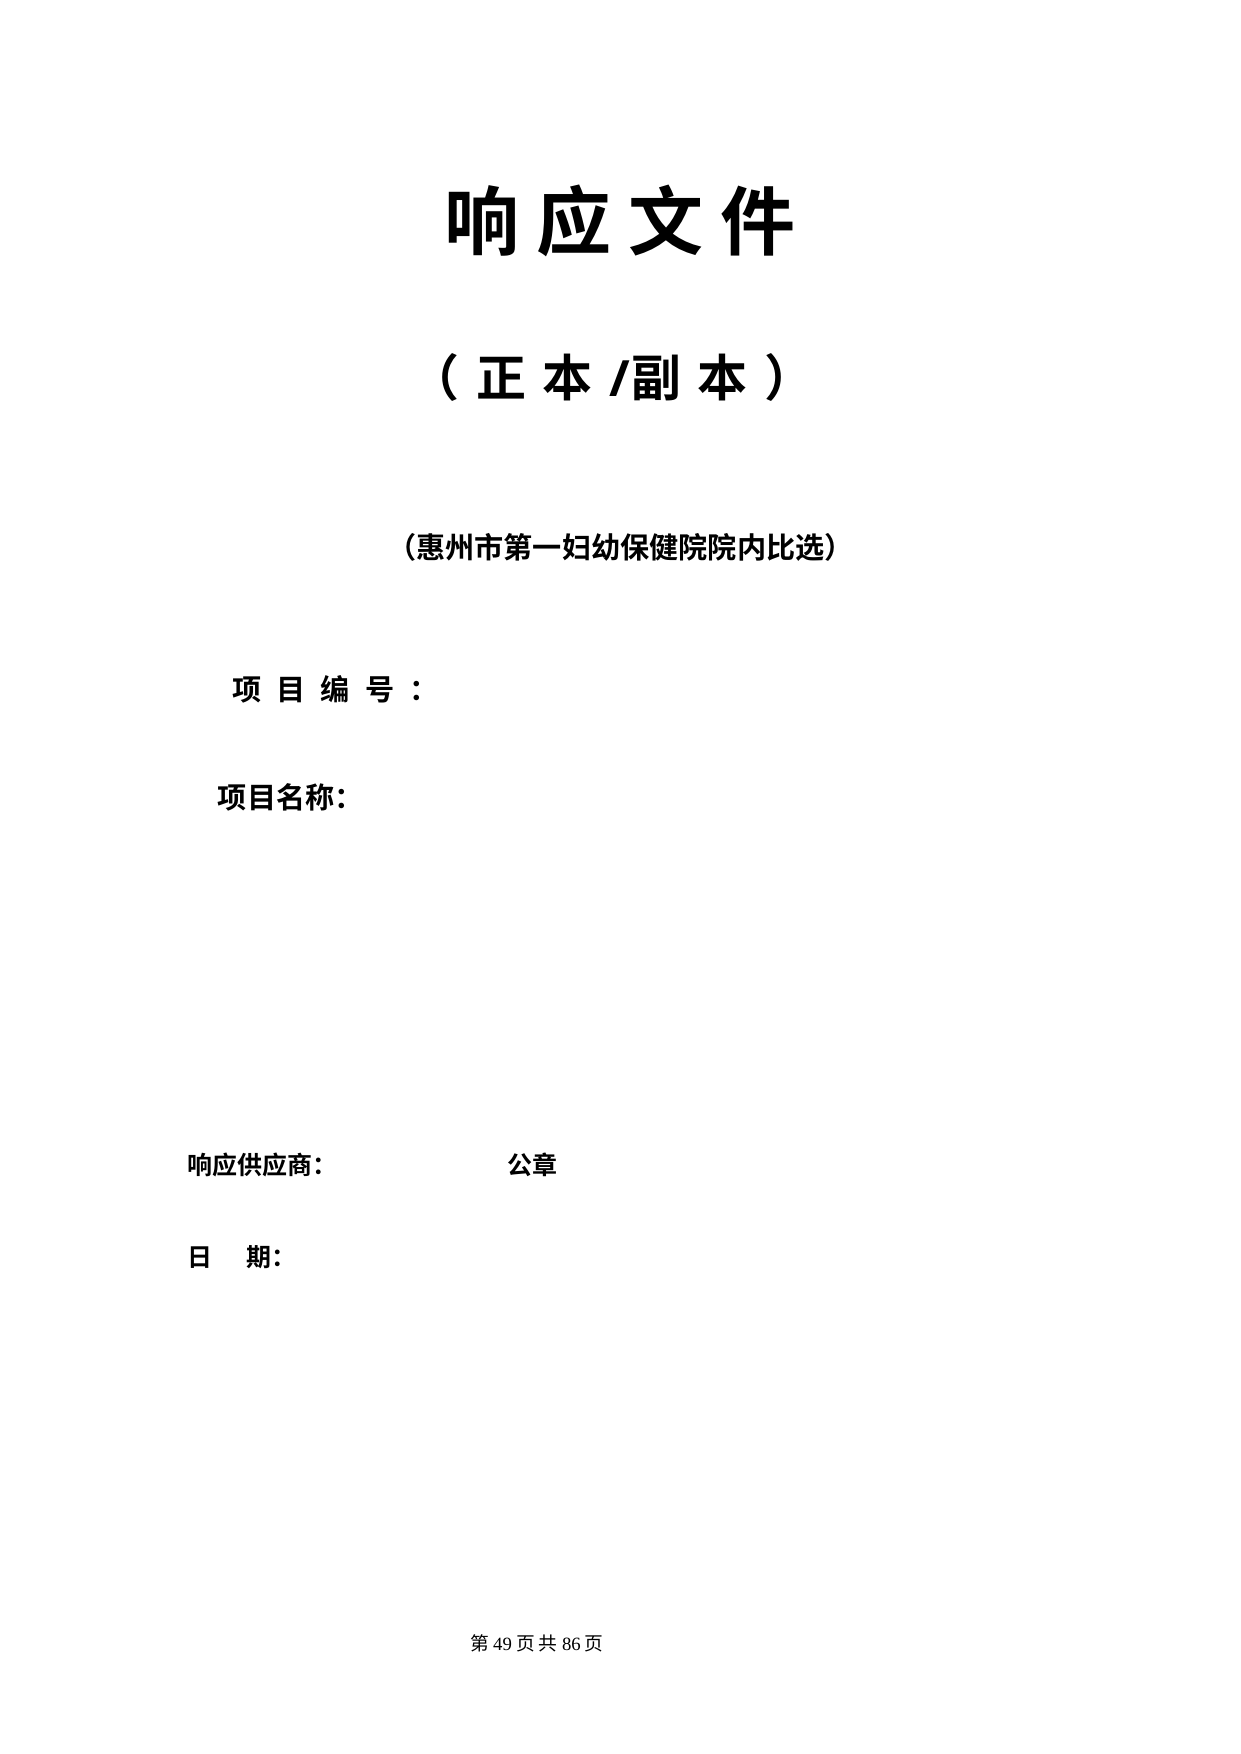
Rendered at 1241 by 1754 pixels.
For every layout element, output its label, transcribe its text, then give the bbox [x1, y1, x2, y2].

text （正本/副本） [187, 325, 1053, 425]
text 响 应 文 件 [187, 162, 1053, 271]
text （惠州市第一妇幼保健院院内比选） [187, 522, 1053, 568]
text 项目编号： [187, 654, 1053, 721]
text 项目名称： [187, 771, 1053, 817]
text 响应供应商： 公章 [187, 1138, 1053, 1184]
text 日 期： [187, 1230, 1053, 1276]
